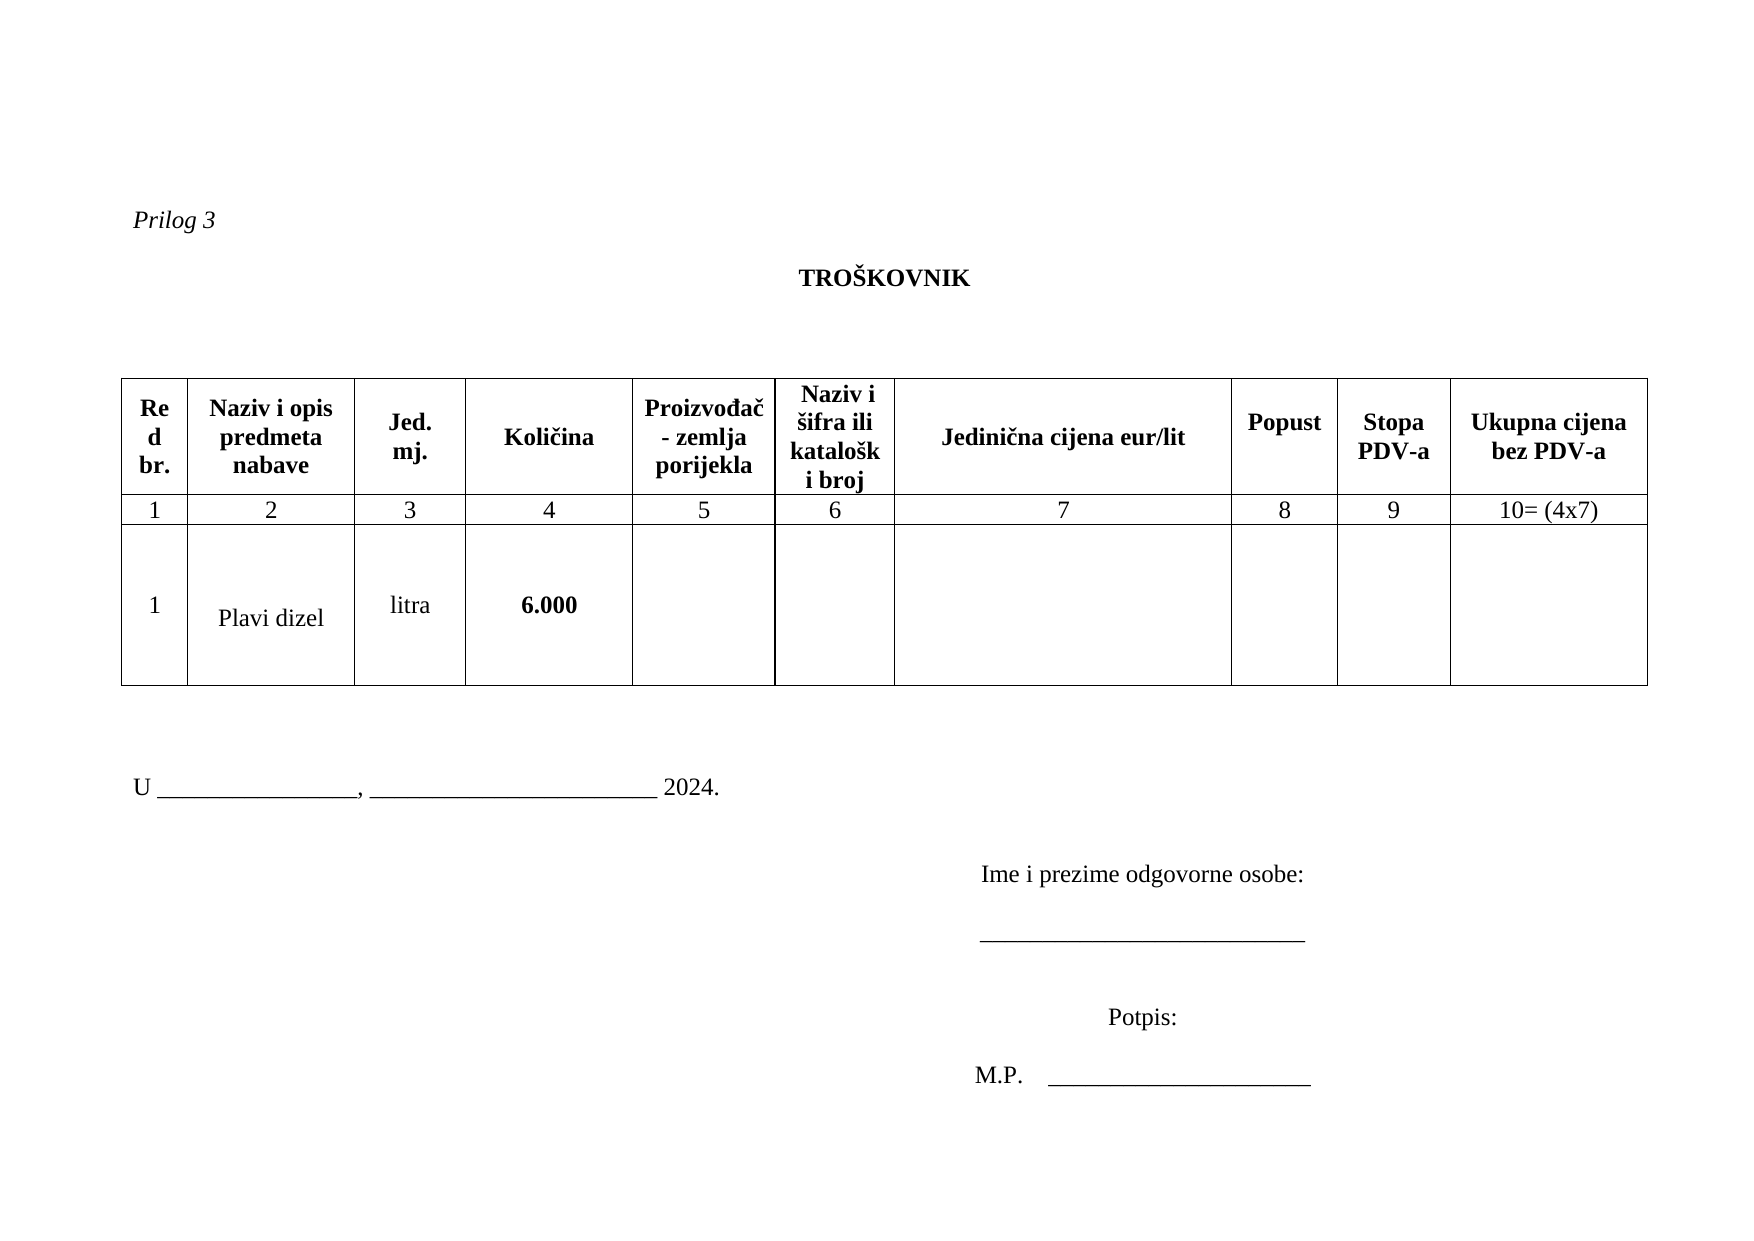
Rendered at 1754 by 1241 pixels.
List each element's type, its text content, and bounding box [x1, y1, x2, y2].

table_header Količina [466, 379, 632, 494]
table_cell 6.000 [466, 525, 632, 685]
table_cell 5 [633, 495, 774, 523]
table_cell 4 [466, 495, 632, 523]
text U ________________, _______________________ 2024. [133, 772, 1636, 801]
table_cell 7 [895, 495, 1231, 523]
table_cell 1 [122, 495, 187, 523]
table_header Ukupna cijena bez PDV-a [1451, 379, 1647, 494]
table_cell [1451, 525, 1647, 685]
table_header Jed. mj. [355, 379, 465, 494]
table_header Red br. [122, 379, 187, 494]
text Prilog 3 [133, 205, 1636, 234]
table_cell 8 [1232, 495, 1337, 523]
table_header Naziv i šifra ili kataloški broj [776, 379, 894, 494]
table_header Naziv i opis predmeta nabave [188, 379, 354, 494]
table_cell 1 [122, 525, 187, 685]
text __________________________ [649, 916, 1636, 945]
table_header Jedinična cijena eur/lit [895, 379, 1231, 494]
text M.P. _____________________ [649, 1060, 1636, 1089]
table_cell 10= (4x7) [1451, 495, 1647, 523]
text Ime i prezime odgovorne osobe: [649, 859, 1636, 887]
table_cell [1232, 525, 1337, 685]
table_cell litra [355, 525, 465, 685]
table_cell 3 [355, 495, 465, 523]
table_cell [633, 525, 774, 685]
table_cell 9 [1338, 495, 1450, 523]
table_cell 2 [188, 495, 354, 523]
table_cell Plavi dizel [188, 525, 354, 685]
text Potpis: [649, 1002, 1636, 1031]
table_cell [776, 525, 894, 685]
table_cell [1338, 525, 1450, 685]
table_header Popust [1232, 379, 1337, 494]
table_cell 6 [776, 495, 894, 523]
table_header Proizvođač - zemlja porijekla [633, 379, 774, 494]
text TROŠKOVNIK [133, 263, 1636, 291]
table_header Stopa PDV-a [1338, 379, 1450, 494]
table_cell [895, 525, 1231, 685]
